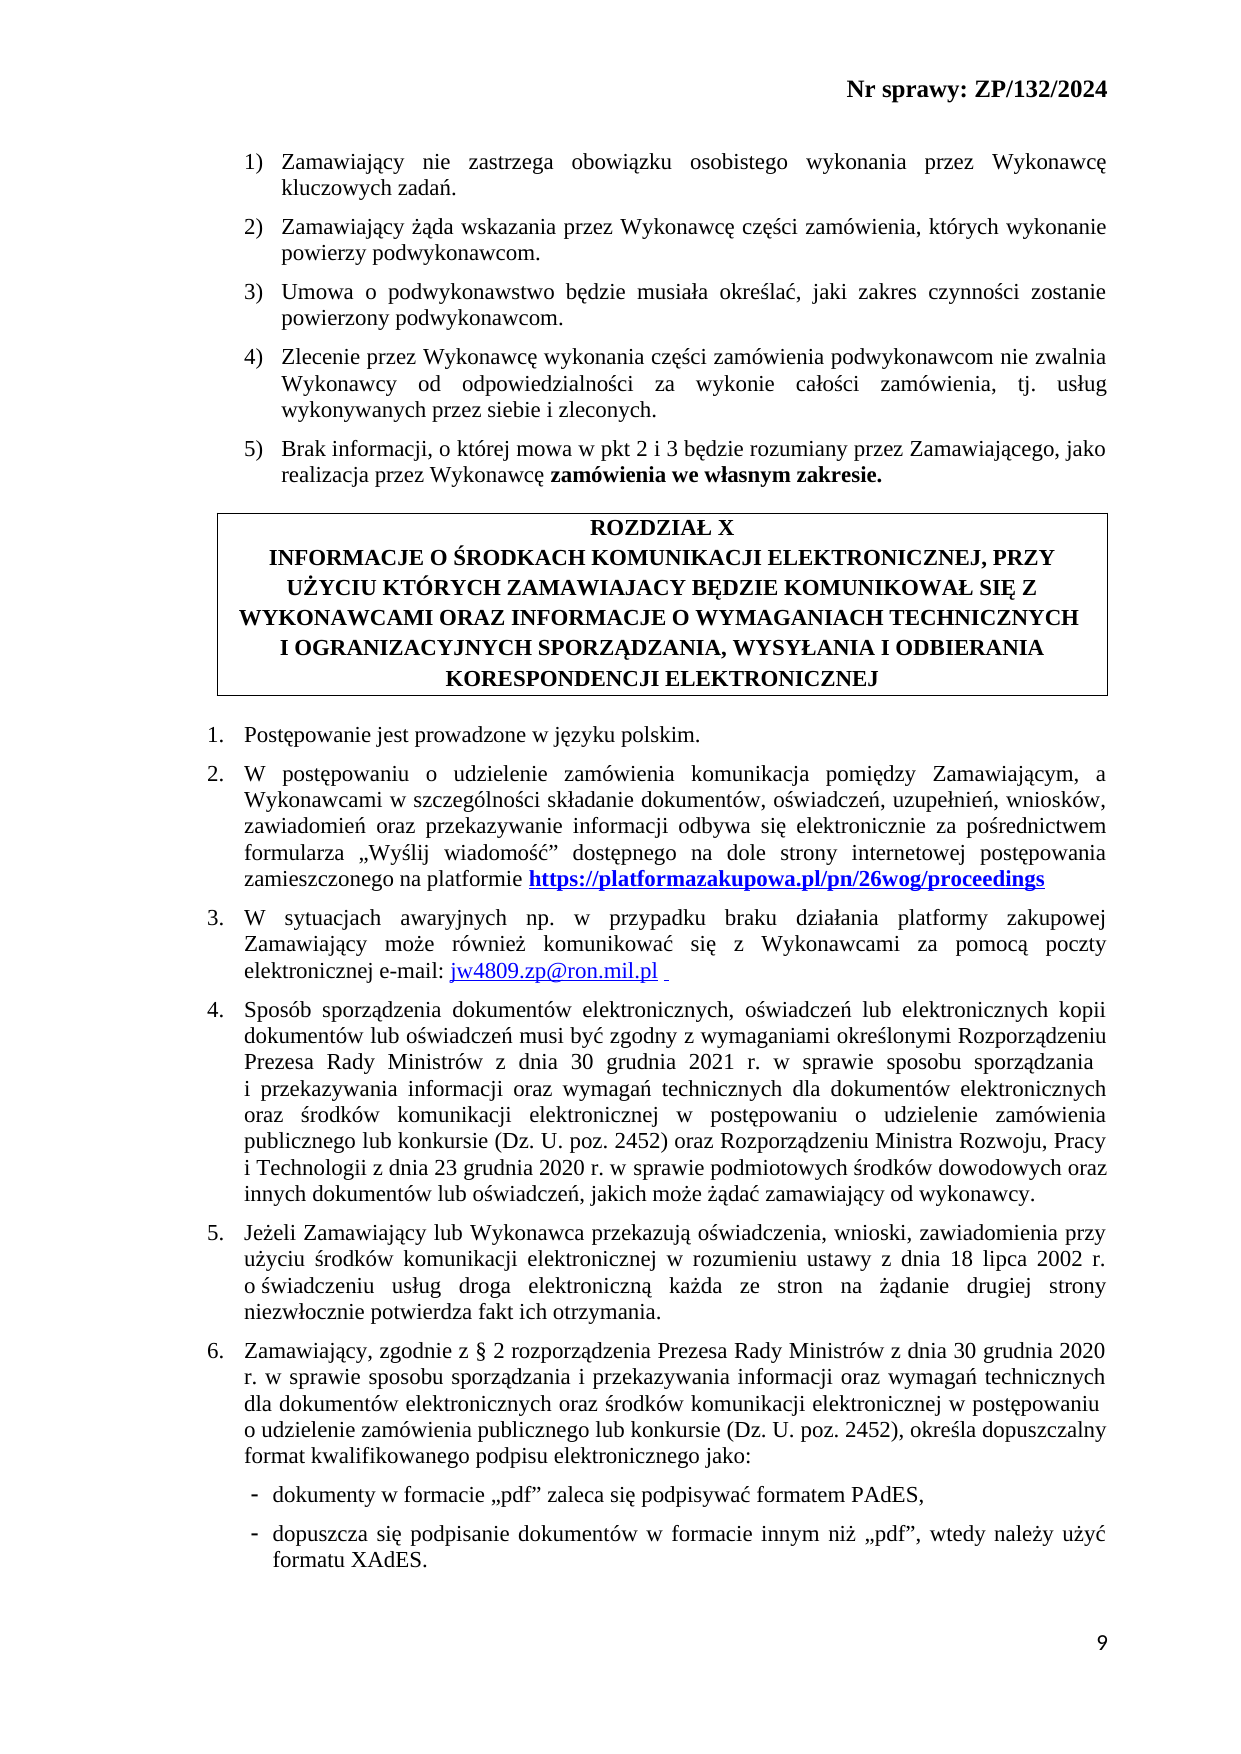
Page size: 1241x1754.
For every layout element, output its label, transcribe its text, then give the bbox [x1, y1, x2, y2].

list Zamawiający nie zastrzega obowiązku osobistego wykonania przez Wykonawcę kluczowych zadań. [244, 148, 1107, 200]
list Brak informacji, o której mowa w pkt 2 i 3 będzie rozumiany przez Zamawiającego, jako realizacja przez Wykonawcę zamówienia we własnym zakresie. [244, 435, 1107, 488]
list Zamawiający, zgodnie z § 2 rozporządzenia Prezesa Rady Ministrów z dnia 30 grudnia 2020 r. w sprawie sposobu sporządzania i przekazywania informacji oraz wymagań technicznych dla dokumentów elektronicznych oraz środków komunikacji elektronicznej w postępowaniu o udzielenie zamówienia publicznego lub konkursie (Dz. U. poz. 2452), określa dopuszczalny format kwalifikowanego podpisu elektronicznego jako: [207, 1337, 1107, 1469]
list Sposób sporządzenia dokumentów elektronicznych, oświadczeń lub elektronicznych kopii dokumentów lub oświadczeń musi być zgodny z wymaganiami określonymi Rozporządzeniu Prezesa Rady Ministrów z dnia 30 grudnia 2021 r. w sprawie sposobu sporządzania i przekazywania informacji oraz wymagań technicznych dla dokumentów elektronicznych oraz środków komunikacji elektronicznej w postępowaniu o udzielenie zamówienia publicznego lub konkursie (Dz. U. poz. 2452) oraz Rozporządzeniu Ministra Rozwoju, Pracy i Technologii z dnia 23 grudnia 2020 r. w sprawie podmiotowych środków dowodowych oraz innych dokumentów lub oświadczeń, jakich może żądać zamawiający od wykonawcy. [207, 996, 1107, 1206]
list Umowa o podwykonawstwo będzie musiała określać, jaki zakres czynności zostanie powierzony podwykonawcom. [244, 278, 1107, 331]
list Zlecenie przez Wykonawcę wykonania części zamówienia podwykonawcom nie zwalnia Wykonawcy od odpowiedzialności za wykonie całości zamówienia, tj. usług wykonywanych przez siebie i zleconych. [244, 343, 1107, 422]
list Postępowanie jest prowadzone w języku polskim. [207, 721, 1107, 747]
list Zamawiający żąda wskazania przez Wykonawcę części zamówienia, których wykonanie powierzy podwykonawcom. [244, 213, 1107, 266]
table_header ROZDZIAŁ X INFORMACJE O ŚRODKACH KOMUNIKACJI ELEKTRONICZNEJ, PRZY UŻYCIU KTÓRYCH ZAMAWIAJACY BĘDZIE KOMUNIKOWAŁ SIĘ Z WYKONAWCAMI ORAZ INFORMACJE O WYMAGANIACH TECHNICZNYCH I OGRANIZACYJNYCH SPORZĄDZANIA, WYSYŁANIA I ODBIERANIA KORESPONDENCJI ELEKTRONICZNEJ [218, 514, 1107, 695]
list Jeżeli Zamawiający lub Wykonawca przekazują oświadczenia, wnioski, zawiadomienia przy użyciu środków komunikacji elektronicznej w rozumieniu ustawy z dnia 18 lipca 2002 r. o świadczeniu usług droga elektroniczną każda ze stron na żądanie drugiej strony niezwłocznie potwierdza fakt ich otrzymania. [207, 1219, 1107, 1324]
list dokumenty w formacie „pdf” zaleca się podpisywać formatem PAdES, [251, 1481, 1107, 1507]
list W sytuacjach awaryjnych np. w przypadku braku działania platformy zakupowej Zamawiający może również komunikować się z Wykonawcami za pomocą poczty elektronicznej e-mail: jw4809.zp@ron.mil.pl [207, 904, 1107, 983]
list W postępowaniu o udzielenie zamówienia komunikacja pomiędzy Zamawiającym, a Wykonawcami w szczególności składanie dokumentów, oświadczeń, uzupełnień, wniosków, zawiadomień oraz przekazywanie informacji odbywa się elektronicznie za pośrednictwem formularza „Wyślij wiadomość” dostępnego na dole strony internetowej postępowania zamieszczonego na platformie https://platformazakupowa.pl/pn/26wog/proceedings [207, 760, 1107, 892]
list dopuszcza się podpisanie dokumentów w formacie innym niż „pdf”, wtedy należy użyć formatu XAdES. [251, 1520, 1107, 1573]
